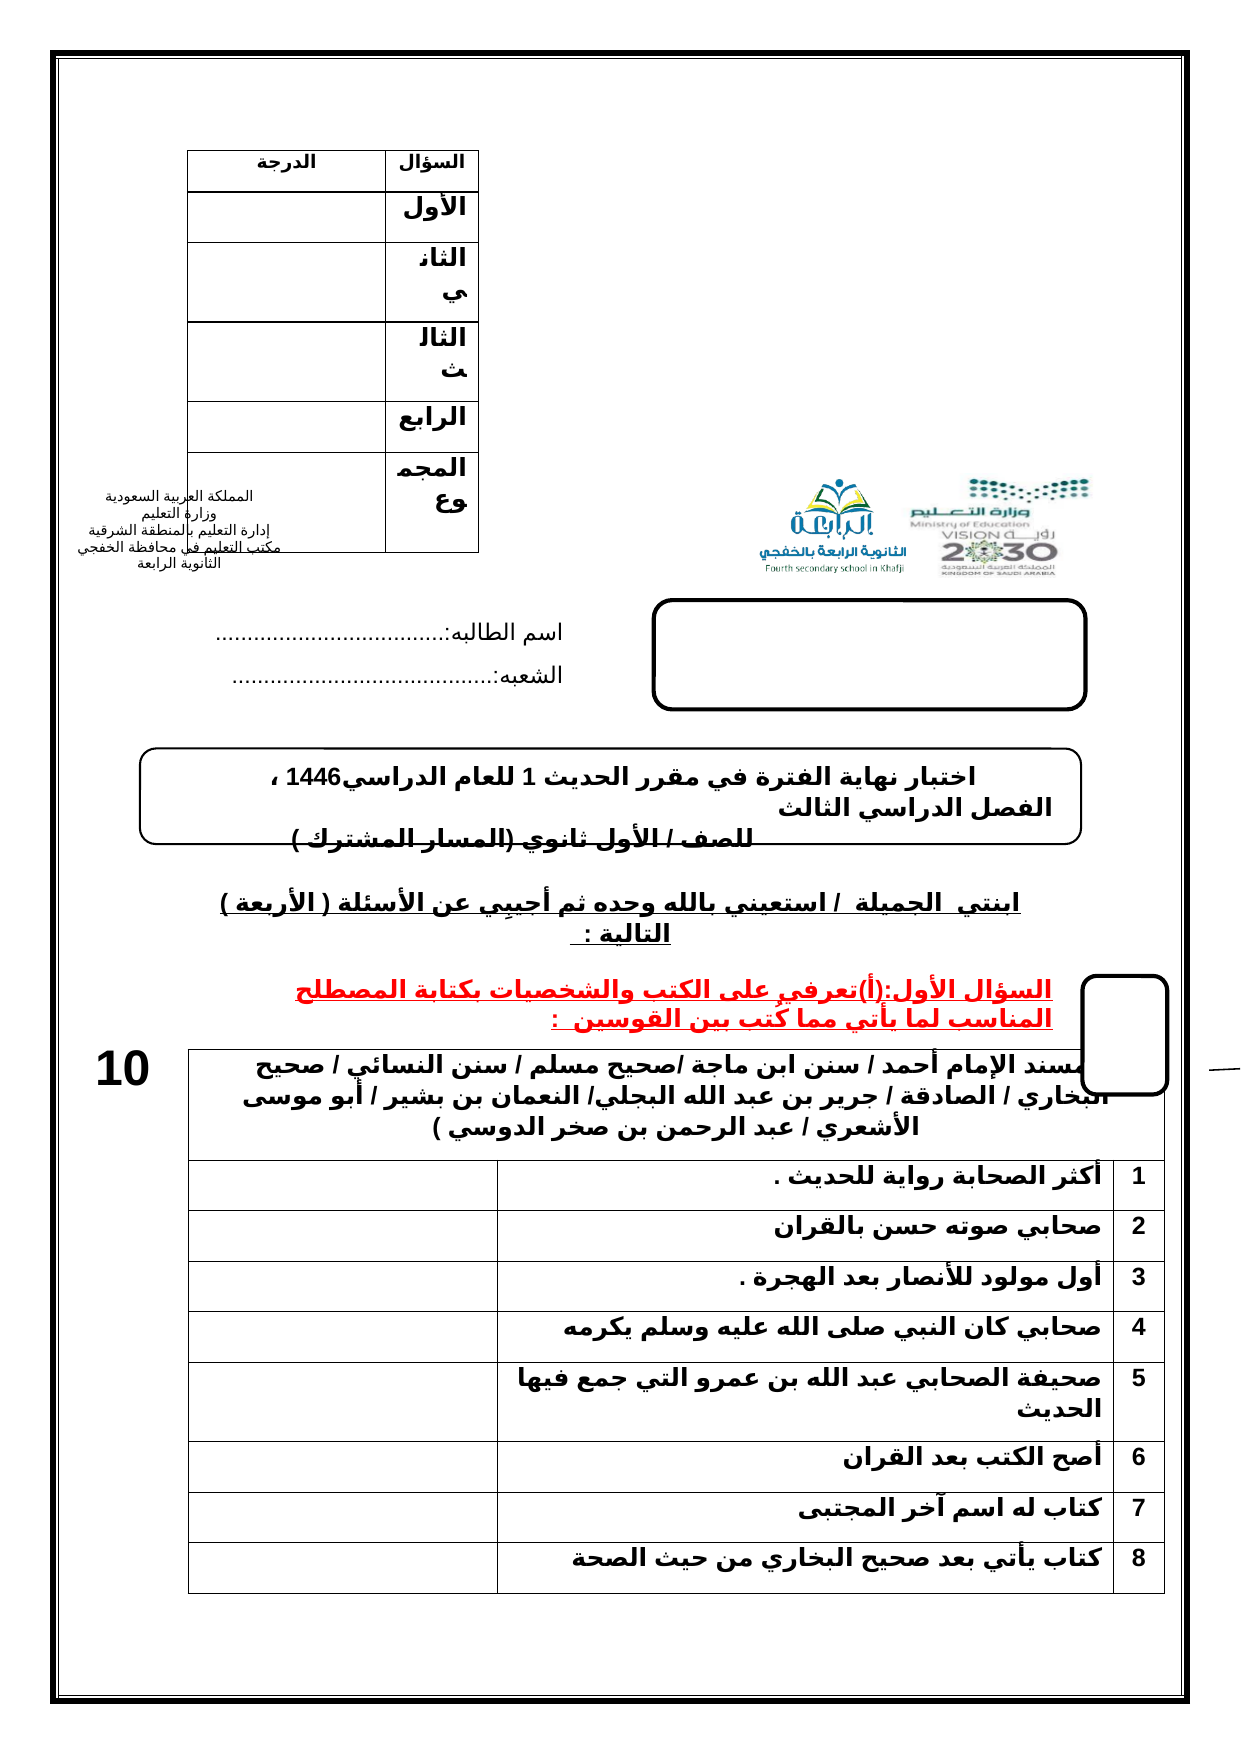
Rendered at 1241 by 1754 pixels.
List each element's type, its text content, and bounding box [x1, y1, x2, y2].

table_cell [188, 323, 385, 401]
table_cell 7 [1114, 1493, 1164, 1542]
table_cell [189, 1442, 497, 1492]
table_cell [189, 1312, 497, 1362]
table_cell [189, 1493, 497, 1542]
table_cell [188, 402, 385, 452]
table_cell كتاب يأتي بعد صحيح البخاري من حيث الصحة [498, 1543, 1113, 1593]
table_cell 6 [1114, 1442, 1164, 1492]
table_cell كتاب له اسم آخر المجتبى [498, 1493, 1113, 1542]
table_cell أكثر الصحابة رواية للحديث . [498, 1161, 1113, 1210]
table_cell [189, 1262, 497, 1311]
table_cell أول مولود للأنصار بعد الهجرة . [498, 1262, 1113, 1311]
table_cell [189, 1363, 497, 1441]
table_cell صحيفة الصحابي عبد الله بن عمرو التي جمع فيها الحديث [498, 1363, 1113, 1441]
table_cell [189, 1161, 497, 1210]
table_cell الثالث [386, 323, 478, 401]
table_cell الرابع [386, 402, 478, 452]
table_cell 3 [1114, 1262, 1164, 1311]
table_header (مسند الإمام أحمد / سنن ابن ماجة /صحيح مسلم / سنن النسائي / صحيح البخاري / الصادقة / جرير بن عبد الله البجلي/ النعمان بن بشير / أبو موسى الأشعري / عبد الرحمن بن صخر الدوسي ) [189, 1050, 1164, 1159]
table_header الدرجة [188, 151, 385, 191]
table_cell أصح الكتب بعد القران [498, 1442, 1113, 1492]
table_cell المجموع [386, 453, 478, 552]
table_cell صحابي كان النبي صلى الله عليه وسلم يكرمه [498, 1312, 1113, 1362]
table_cell 5 [1114, 1363, 1164, 1441]
table_cell الأول [386, 193, 478, 242]
table_cell [188, 453, 385, 552]
text السؤال الأول:(أ)تعرفي على الكتب والشخصيات بكتابة المصطلح المناسب لما يأتي مما كُتب بين القوسين : [187, 975, 1053, 1032]
table_cell صحابي صوته حسن بالقران [498, 1211, 1113, 1261]
text اختبار نهاية الفترة في مقرر الحديث 1 للعام الدراسي1446 ، الفصل الدراسي الثالث [187, 762, 1053, 822]
picture [756, 473, 1120, 582]
table_cell [189, 1543, 497, 1593]
table_cell [189, 1211, 497, 1261]
table_cell 1 [1114, 1161, 1164, 1210]
table_header السؤال [386, 151, 478, 191]
table_cell 2 [1114, 1211, 1164, 1261]
text ابنتي الجميلة / استعيني بالله وحده ثم أجيبِي عن الأسئلة ( الأربعة ) التالية : [187, 888, 1053, 948]
text للصف / الأول ثانوي (المسار المشترك ) [187, 824, 1053, 843]
table_cell 8 [1114, 1543, 1164, 1593]
table_cell 4 [1114, 1312, 1164, 1362]
table_cell الثاني [386, 243, 478, 321]
table_cell [188, 193, 385, 242]
table_cell [188, 243, 385, 321]
